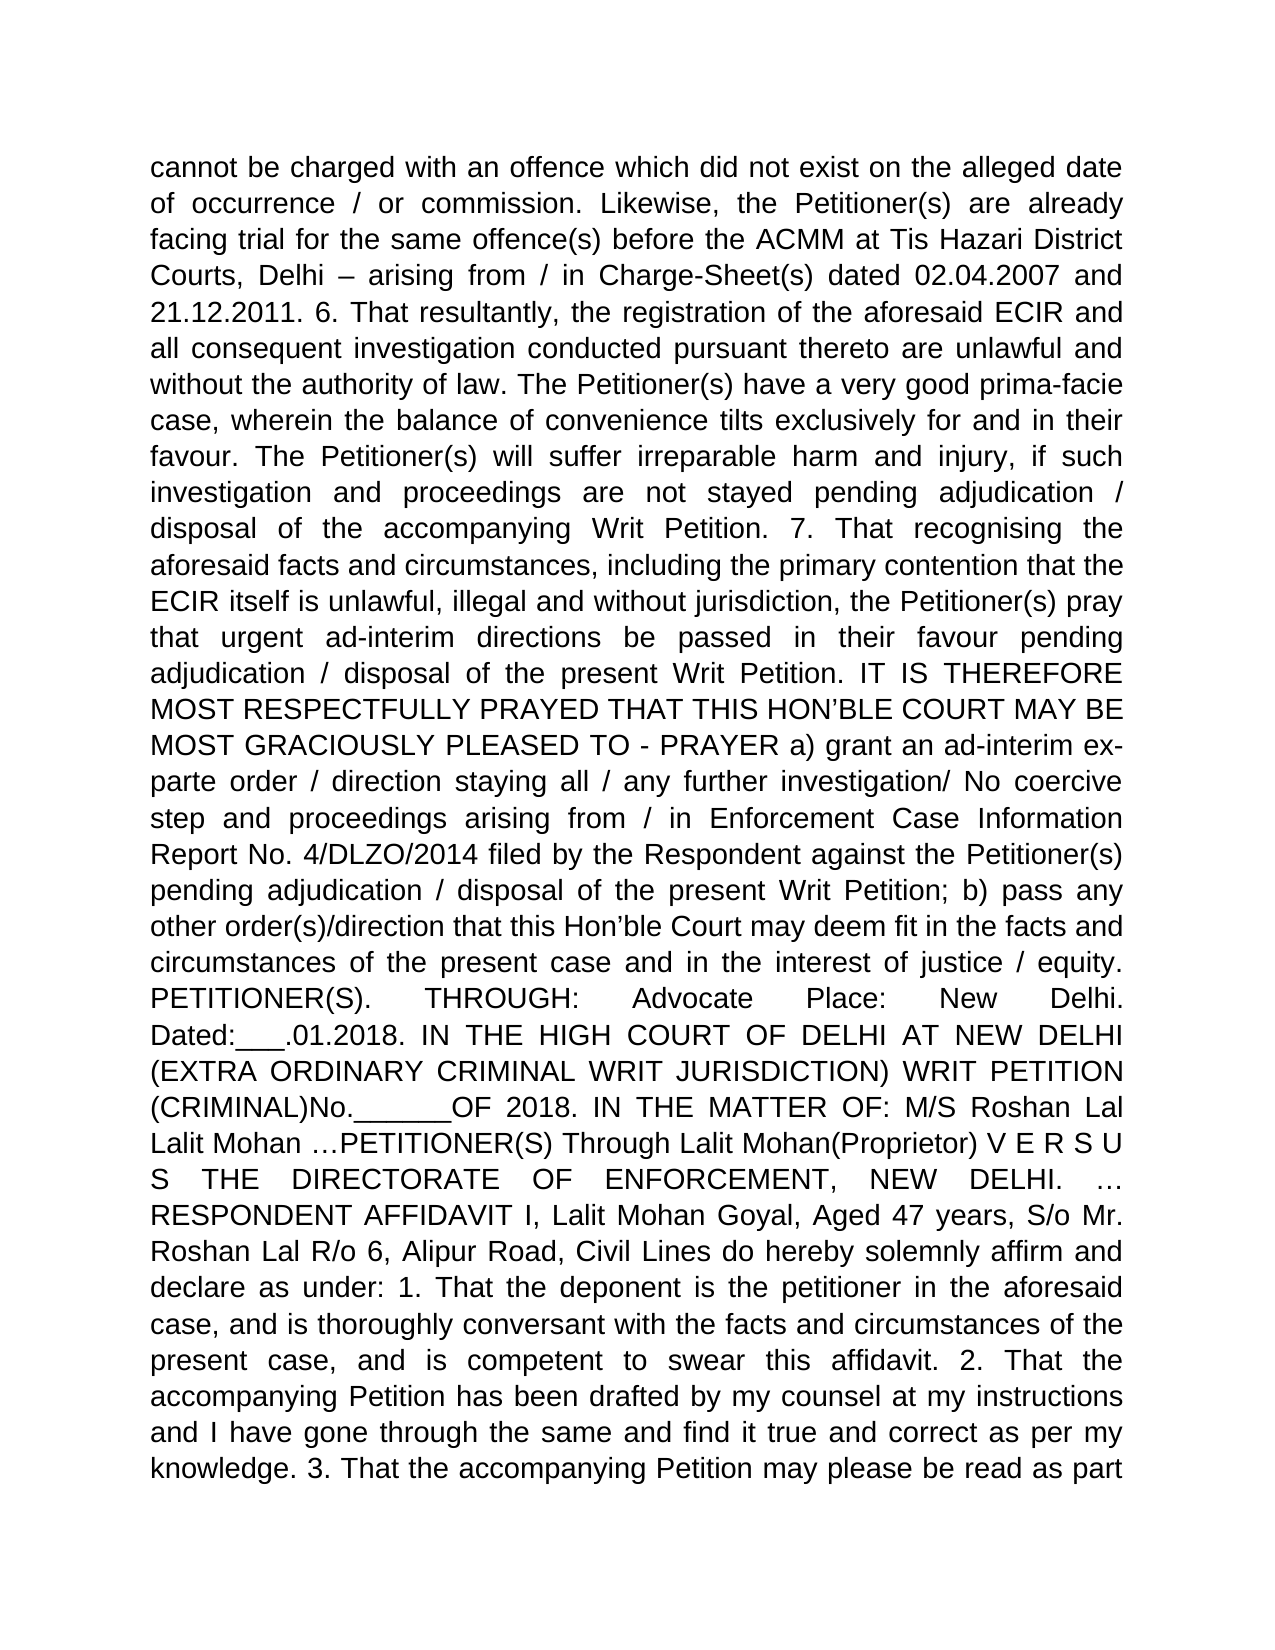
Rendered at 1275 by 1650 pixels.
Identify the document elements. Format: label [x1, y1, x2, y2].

text [150, 150, 1125, 1485]
